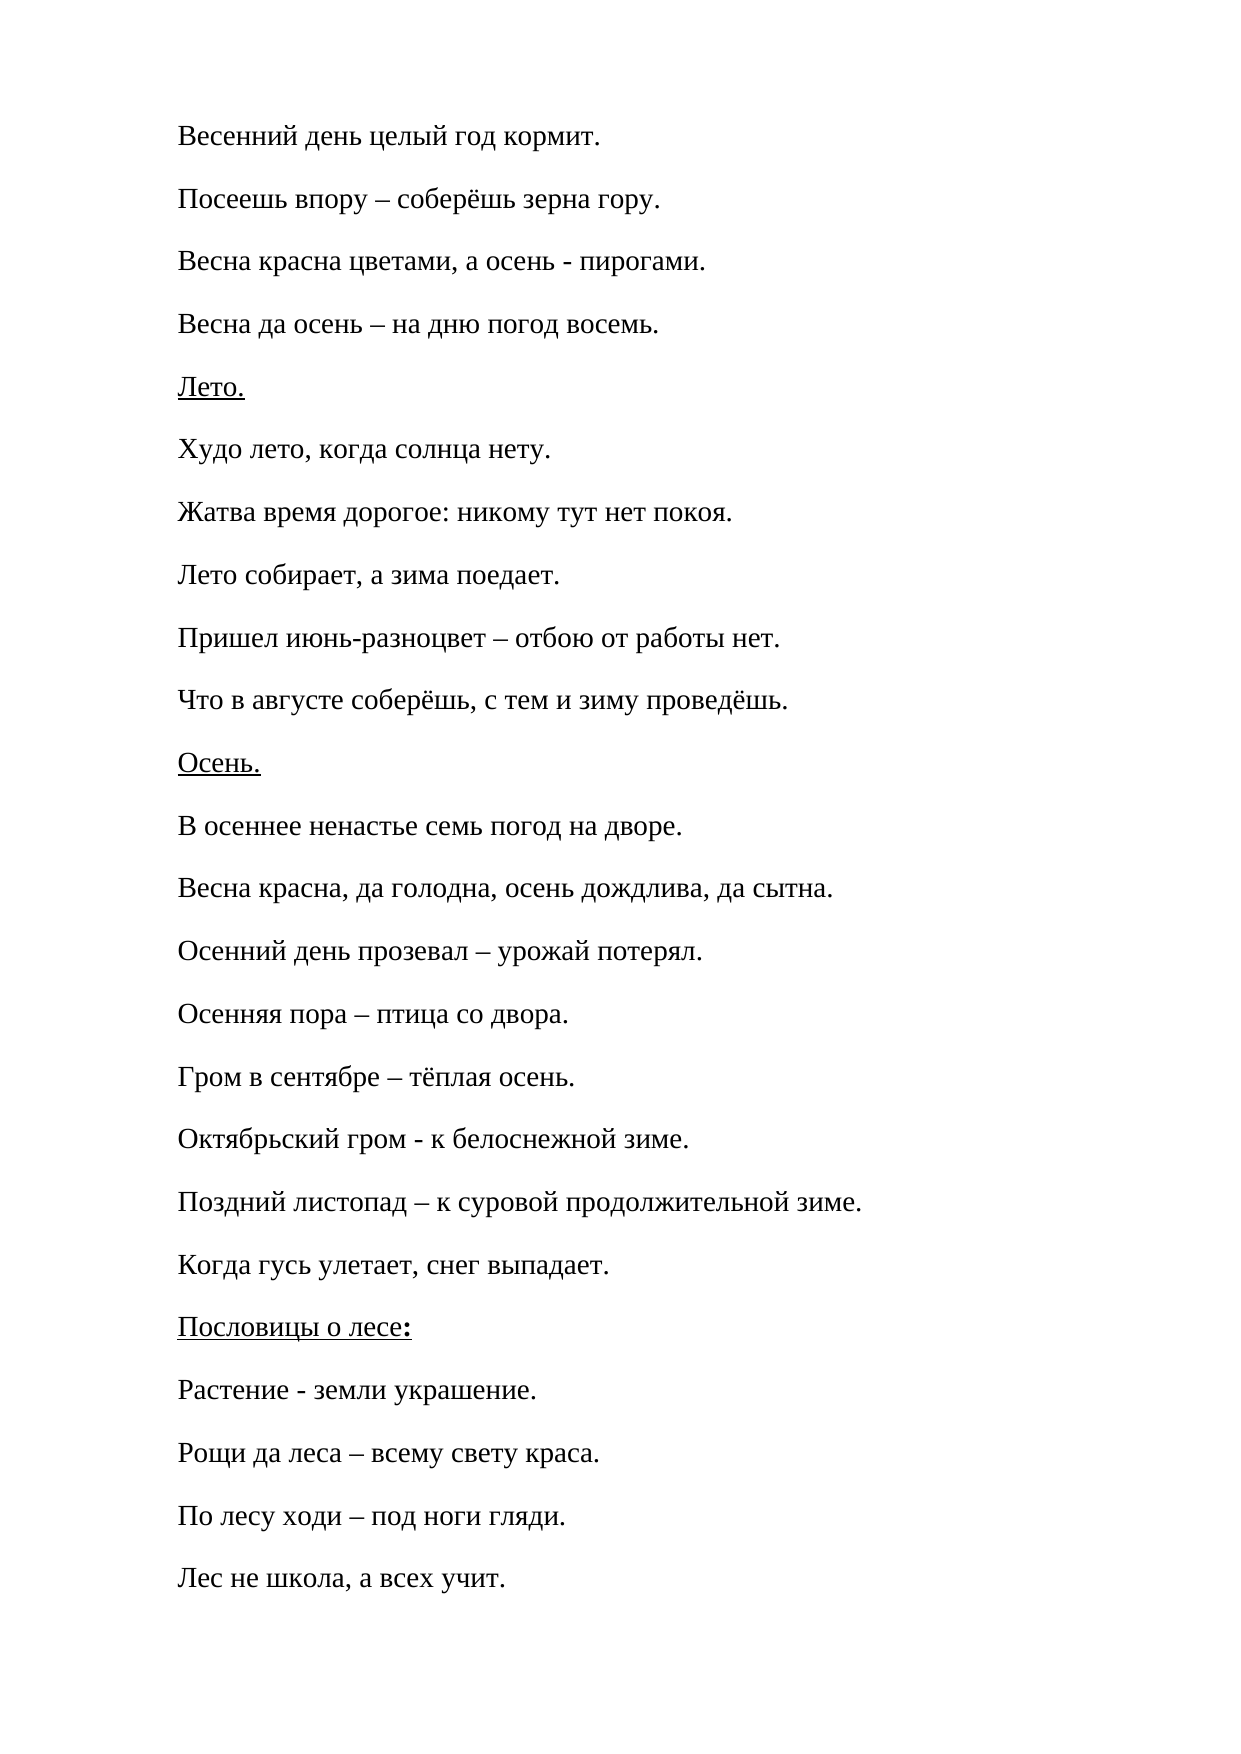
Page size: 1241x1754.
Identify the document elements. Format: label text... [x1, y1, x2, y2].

text Растение - земли украшение. [177, 1372, 1152, 1406]
text Поздний листопад – к суровой продолжительной зиме. [177, 1184, 1152, 1218]
text Рощи да леса – всему свету краса. [177, 1435, 1152, 1468]
text Лето собирает, а зима поедает. [177, 557, 1152, 591]
text Весна да осень – на дню погод восемь. [177, 306, 1152, 340]
text Лес не школа, а всех учит. [177, 1560, 1152, 1594]
text Жатва время дорогое: никому тут нет покоя. [177, 494, 1152, 528]
text Весенний день целый год кормит. [177, 118, 1152, 152]
text Весна красна цветами, а осень - пирогами. [177, 243, 1152, 277]
text Худо лето, когда солнца нету. [177, 432, 1152, 465]
text Что в августе соберёшь, с тем и зиму проведёшь. [177, 682, 1152, 716]
text Осень. [177, 745, 1152, 779]
text Посеешь впору – соберёшь зерна гору. [177, 181, 1152, 214]
text Осенняя пора – птица со двора. [177, 996, 1152, 1029]
text Октябрьский гром - к белоснежной зиме. [177, 1121, 1152, 1155]
text Осенний день прозевал – урожай потерял. [177, 933, 1152, 967]
text Когда гусь улетает, снег выпадает. [177, 1247, 1152, 1280]
text В осеннее ненастье семь погод на дворе. [177, 808, 1152, 841]
text Пословицы о лесе: [177, 1309, 1152, 1343]
text По лесу ходи – под ноги гляди. [177, 1498, 1152, 1531]
text Гром в сентябре – тёплая осень. [177, 1059, 1152, 1092]
text Лето. [177, 369, 1152, 402]
text Пришел июнь-разноцвет – отбою от работы нет. [177, 620, 1152, 653]
text Весна красна, да голодна, осень дождлива, да сытна. [177, 871, 1152, 904]
